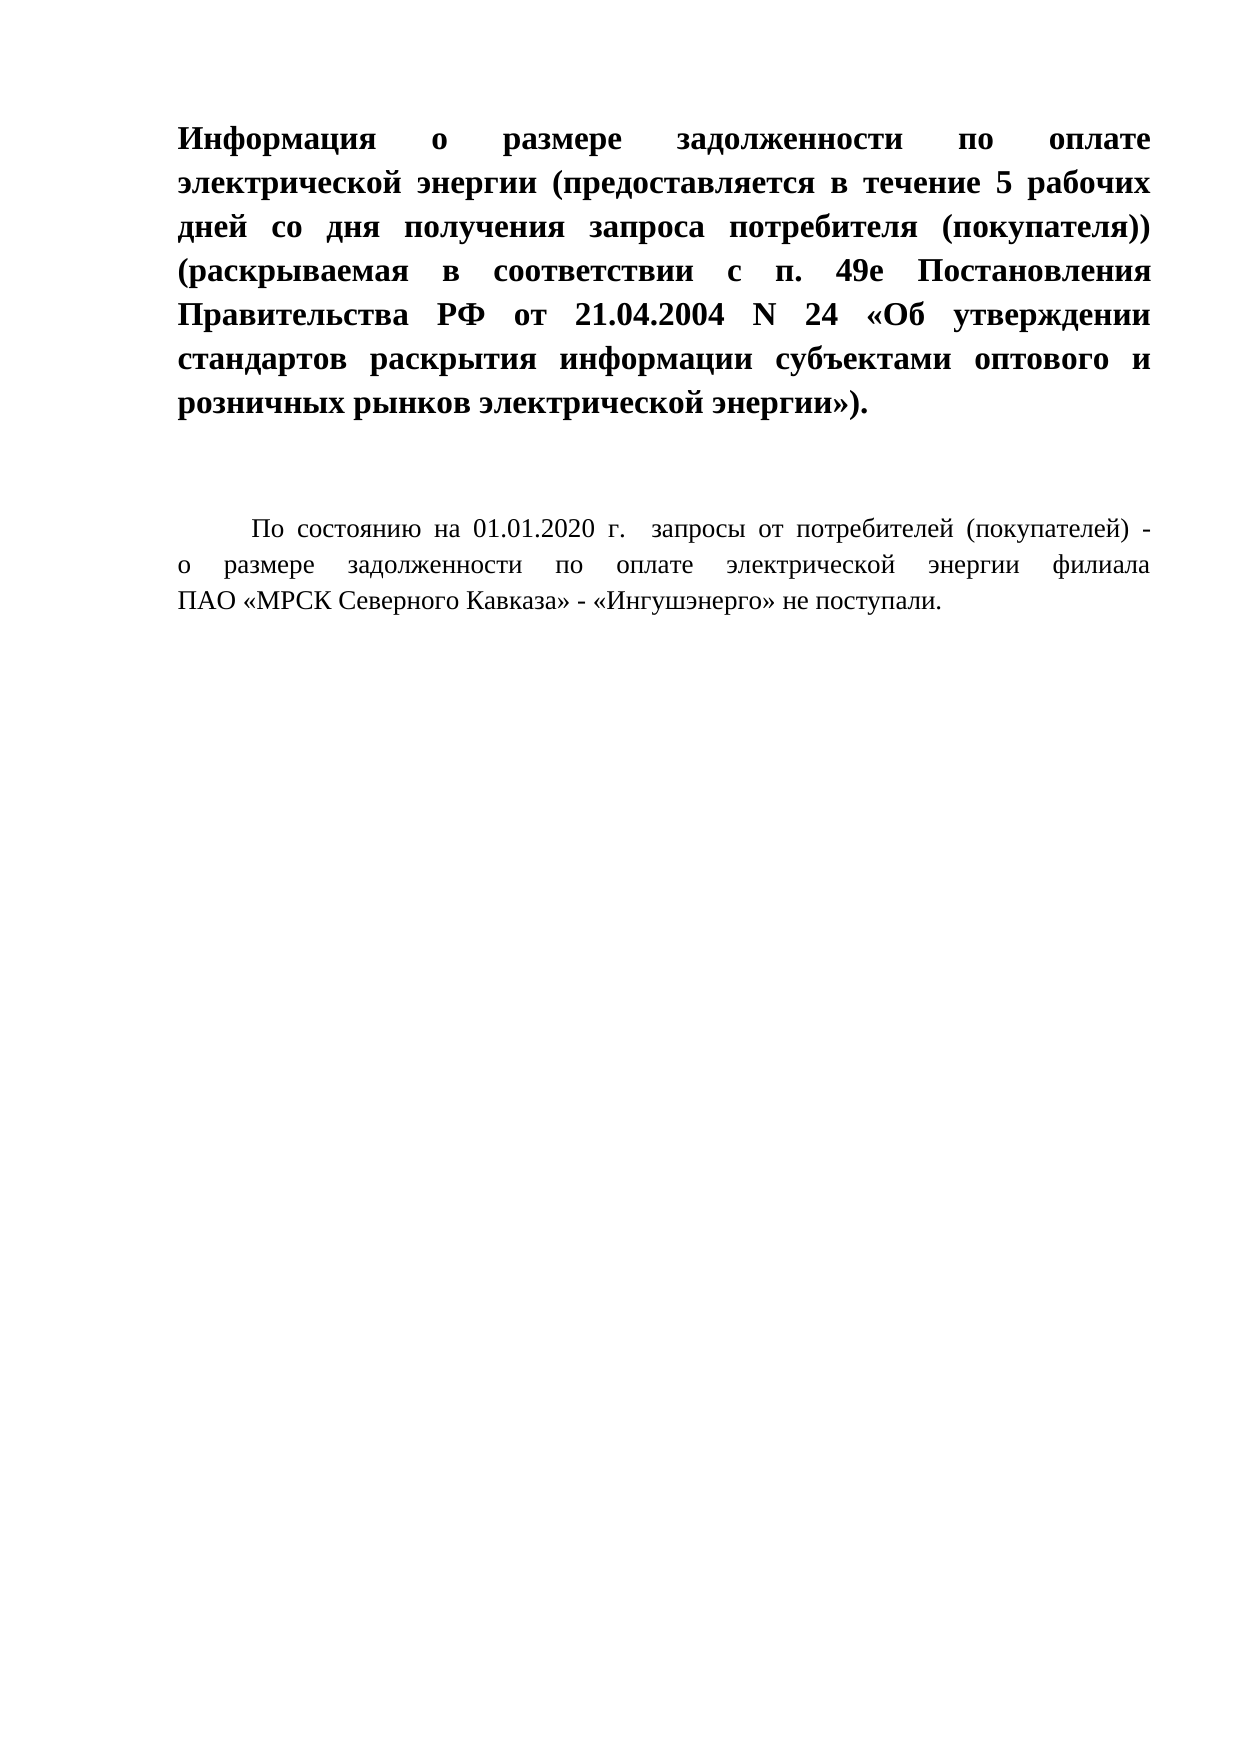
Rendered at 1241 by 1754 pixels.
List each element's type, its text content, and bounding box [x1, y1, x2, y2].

text Информация о размере задолженности по оплате электрической энергии (предоставляется в течение 5 рабочих дней со дня получения запроса потребителя (покупателя)) (раскрываемая в соответствии с п. 49е Постановления Правительства РФ от 21.04.2004 N 24 «Об утверждении стандартов раскрытия информации субъектами оптового и розничных рынков электрической энергии»). [177, 118, 1152, 421]
text По состоянию на 01.01.2020 г. запросы от потребителей (покупателей) - о размере задолженности по оплате электрической энергии филиала ПАО «МРСК Северного Кавказа» - «Ингушэнерго» не поступали. [177, 512, 1152, 615]
